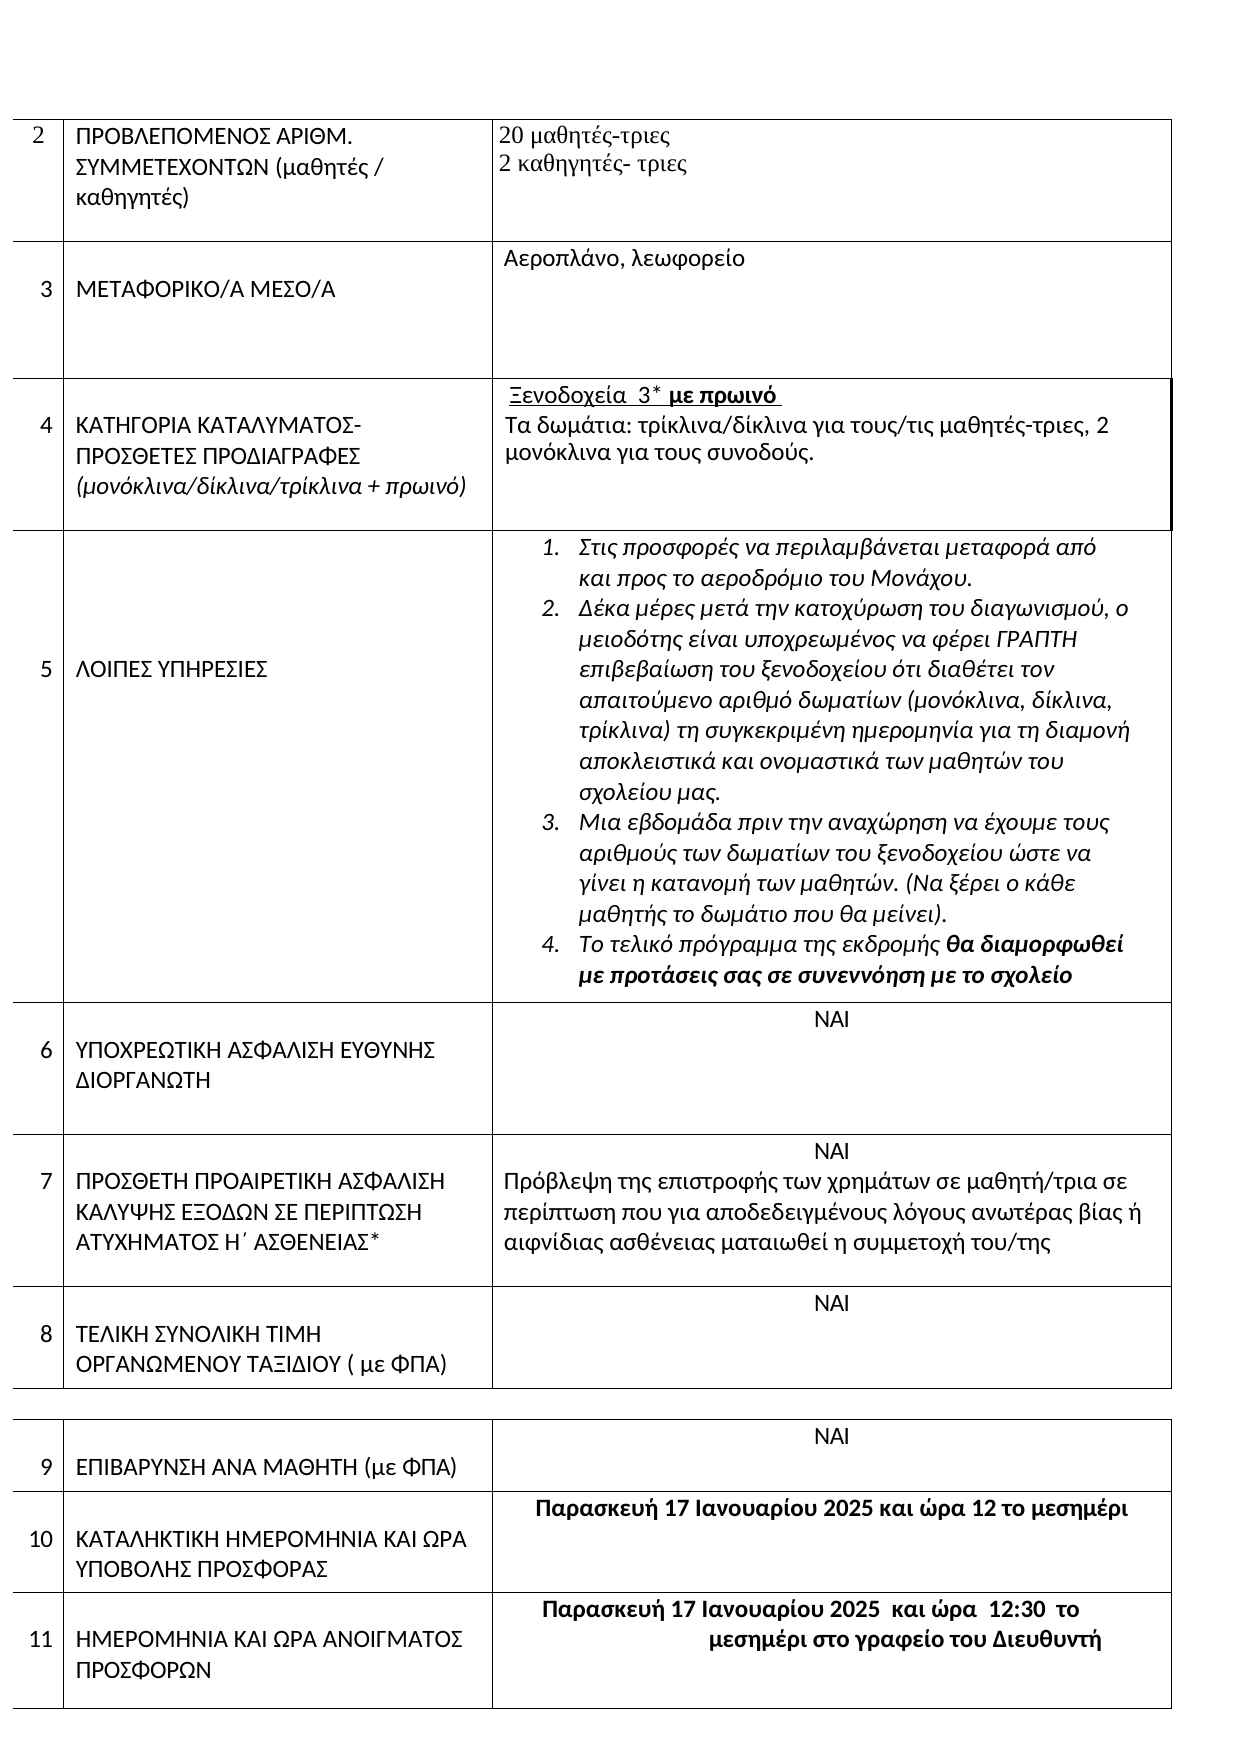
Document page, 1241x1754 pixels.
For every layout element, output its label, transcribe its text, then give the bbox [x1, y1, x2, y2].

table_cell Ξενοδοχεία 3* με πρωινό Τα δωμάτια: τρίκλινα/δίκλινα για τους/τις μαθητές-τριες, 2 μονόκλινα για τους συνοδούς. [493, 379, 1170, 530]
table_cell Παρασκευή 17 Ιανουαρίου 2025 και ώρα 12:30 το μεσημέρι στο γραφείο του Διευθυντή [493, 1593, 1171, 1708]
table_cell ΛΟΙΠΕΣ ΥΠΗΡΕΣΙΕΣ [64, 531, 492, 1002]
table_cell ΥΠΟΧΡΕΩΤΙΚΗ ΑΣΦΑΛΙΣΗ ΕΥΘΥΝΗΣ ΔΙΟΡΓΑΝΩΤΗ [64, 1003, 492, 1133]
table_header 9 [13, 1420, 63, 1491]
table_cell 7 [13, 1135, 63, 1286]
table_header 20 μαθητές-τριες 2 καθηγητές- τριες [493, 120, 1171, 241]
table_cell ΚΑΤΑΛΗΚΤΙΚΗ ΗΜΕΡΟΜΗΝΙΑ ΚΑΙ ΩΡΑ ΥΠΟΒΟΛΗΣ ΠΡΟΣΦΟΡΑΣ [64, 1492, 492, 1592]
table_cell 10 [13, 1492, 63, 1592]
table_cell 5 [13, 531, 63, 1002]
table_header ΕΠΙΒΑΡΥΝΣΗ ΑΝΑ ΜΑΘΗΤΗ (με ΦΠΑ) [64, 1420, 492, 1491]
table_cell ΝΑΙ [493, 1287, 1171, 1387]
table_cell ΝΑΙ Πρόβλεψη της επιστροφής των χρημάτων σε μαθητή/τρια σε περίπτωση που για αποδεδειγμένους λόγους ανωτέρας βίας ή αιφνίδιας ασθένειας ματαιωθεί η συμμετοχή του/της [493, 1135, 1171, 1286]
table_cell Στις προσφορές να περιλαμβάνεται μεταφορά από και προς το αεροδρόμιο του Μονάχου. Δέκα μέρες μετά την κατοχύρωση του διαγωνισμού, ο μειοδότης είναι υποχρεωμένος να φέρει ΓΡΑΠΤΗ επιβεβαίωση του ξενοδοχείου ότι διαθέτει τον απαιτούμενο αριθμό δωματίων (μονόκλινα, δίκλινα, τρίκλινα) τη συγκεκριμένη ημερομηνία για τη διαμονή αποκλειστικά και ονομαστικά των μαθητών του σχολείου μας. Μια εβδομάδα πριν την αναχώρηση να έχουμε τους αριθμούς των δωματίων του ξενοδοχείου ώστε να γίνει η κατανομή των μαθητών. (Να ξέρει ο κάθε μαθητής το δωμάτιο που θα μείνει). Το τελικό πρόγραμμα της εκδρομής θα διαμορφωθεί με προτάσεις σας σε συνεννόηση με το σχολείο [493, 531, 1171, 1002]
table_cell 6 [13, 1003, 63, 1133]
table_cell ΜΕΤΑΦΟΡΙΚΟ/Α ΜΕΣΟ/Α [64, 242, 492, 377]
table_cell ΠΡΟΣΘΕΤΗ ΠΡΟΑΙΡΕΤΙΚΗ ΑΣΦΑΛΙΣΗ ΚΑΛΥΨΗΣ ΕΞΟΔΩΝ ΣΕ ΠΕΡΙΠΤΩΣΗ ΑΤΥΧΗΜΑΤΟΣ Η΄ ΑΣΘΕΝΕΙΑΣ* [64, 1135, 492, 1286]
table_cell ΚΑΤΗΓΟΡΙΑ ΚΑΤΑΛΥΜΑΤΟΣ- ΠΡΟΣΘΕΤΕΣ ΠΡΟΔΙΑΓΡΑΦΕΣ (μονόκλινα/δίκλινα/τρίκλινα + πρωινό) [64, 379, 492, 530]
table_cell 8 [13, 1287, 63, 1387]
table_cell ΝΑΙ [493, 1003, 1171, 1133]
table_cell Παρασκευή 17 Ιανουαρίου 2025 και ώρα 12 το μεσημέρι [493, 1492, 1171, 1592]
table_cell ΤΕΛΙΚΗ ΣΥΝΟΛΙΚΗ ΤΙΜΗ ΟΡΓΑΝΩΜΕΝΟΥ ΤΑΞΙΔΙΟΥ ( με ΦΠΑ) [64, 1287, 492, 1387]
table_cell ΗΜΕΡΟΜΗΝΙΑ ΚΑΙ ΩΡΑ ΑΝΟΙΓΜΑΤΟΣ ΠΡΟΣΦΟΡΩΝ [64, 1593, 492, 1708]
table_header ΝΑΙ [493, 1420, 1171, 1491]
table_cell 4 [13, 379, 63, 530]
table_cell Αεροπλάνο, λεωφορείο [493, 242, 1171, 377]
table_cell 11 [13, 1593, 63, 1708]
table_header ΠΡΟΒΛΕΠΟΜΕΝΟΣ ΑΡΙΘΜ. ΣΥΜΜΕΤΕΧΟΝΤΩΝ (μαθητές / καθηγητές) [64, 120, 492, 241]
table_cell 3 [13, 242, 63, 377]
table_header 2 [13, 120, 63, 241]
